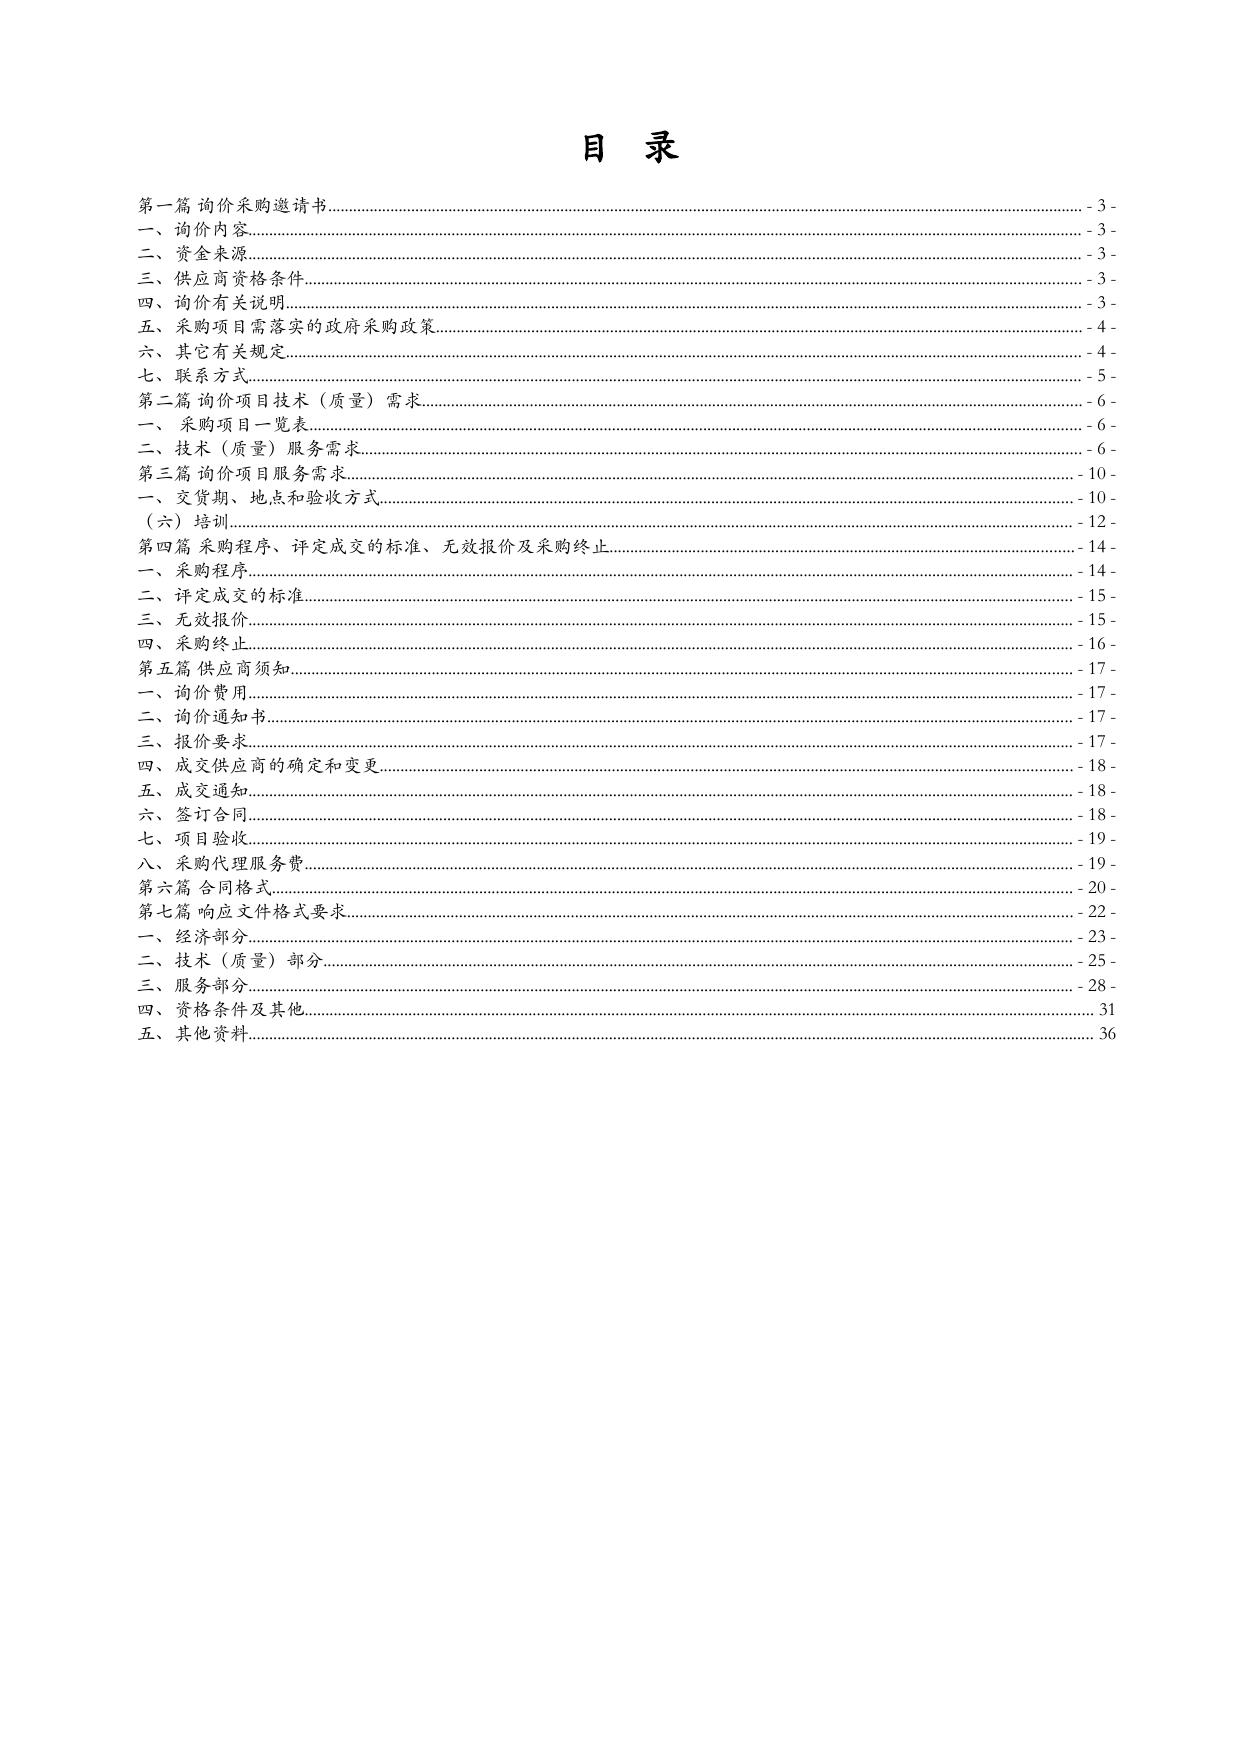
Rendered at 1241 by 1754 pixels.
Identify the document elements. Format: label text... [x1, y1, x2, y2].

text 三、报价要求 - 17 - [136, 729, 1116, 753]
text 第五篇 供应商须知 - 17 - [136, 656, 1116, 680]
text 六、签订合同 - 18 - [136, 802, 1116, 826]
text 一、询价内容 - 3 - [136, 217, 1116, 241]
text 二、技术（质量）部分 - 25 - [136, 948, 1116, 972]
text 一、交货期、地点和验收方式 - 10 - [136, 485, 1116, 509]
text 一、询价费用 - 17 - [136, 680, 1116, 704]
text 一、经济部分 - 23 - [136, 924, 1116, 948]
text 三、无效报价 - 15 - [136, 607, 1116, 631]
text 七、联系方式 - 5 - [136, 363, 1116, 387]
text 一、 采购项目一览表 - 6 - [136, 412, 1116, 436]
text 第七篇 响应文件格式要求 - 22 - [136, 899, 1116, 924]
text 目 录 [136, 118, 1116, 168]
text 第四篇 采购程序、评定成交的标准、无效报价及采购终止 - 14 - [136, 534, 1116, 558]
text 第三篇 询价项目服务需求 - 10 - [136, 461, 1116, 485]
text 三、服务部分 - 28 - [136, 972, 1116, 997]
text 六、其它有关规定 - 4 - [136, 339, 1116, 363]
text 第二篇 询价项目技术（质量）需求 - 6 - [136, 387, 1116, 412]
text 五、其他资料 36 [136, 1021, 1116, 1046]
text 二、技术（质量）服务需求 - 6 - [136, 436, 1116, 461]
text 二、评定成交的标准 - 15 - [136, 582, 1116, 607]
text 四、询价有关说明 - 3 - [136, 290, 1116, 314]
text 一、采购程序 - 14 - [136, 558, 1116, 582]
text 四、成交供应商的确定和变更 - 18 - [136, 753, 1116, 777]
text 二、资金来源 - 3 - [136, 241, 1116, 266]
text 四、采购终止 - 16 - [136, 631, 1116, 656]
text 第一篇 询价采购邀请书 - 3 - [136, 192, 1116, 217]
text 三、供应商资格条件 - 3 - [136, 266, 1116, 290]
text （六）培训 - 12 - [136, 509, 1116, 534]
text 五、成交通知 - 18 - [136, 777, 1116, 802]
text 八、采购代理服务费 - 19 - [136, 851, 1116, 875]
text 五、采购项目需落实的政府采购政策 - 4 - [136, 314, 1116, 339]
text 二、询价通知书 - 17 - [136, 704, 1116, 729]
text 七、项目验收 - 19 - [136, 826, 1116, 851]
text 第六篇 合同格式 - 20 - [136, 875, 1116, 899]
text 四、资格条件及其他 31 [136, 997, 1116, 1021]
